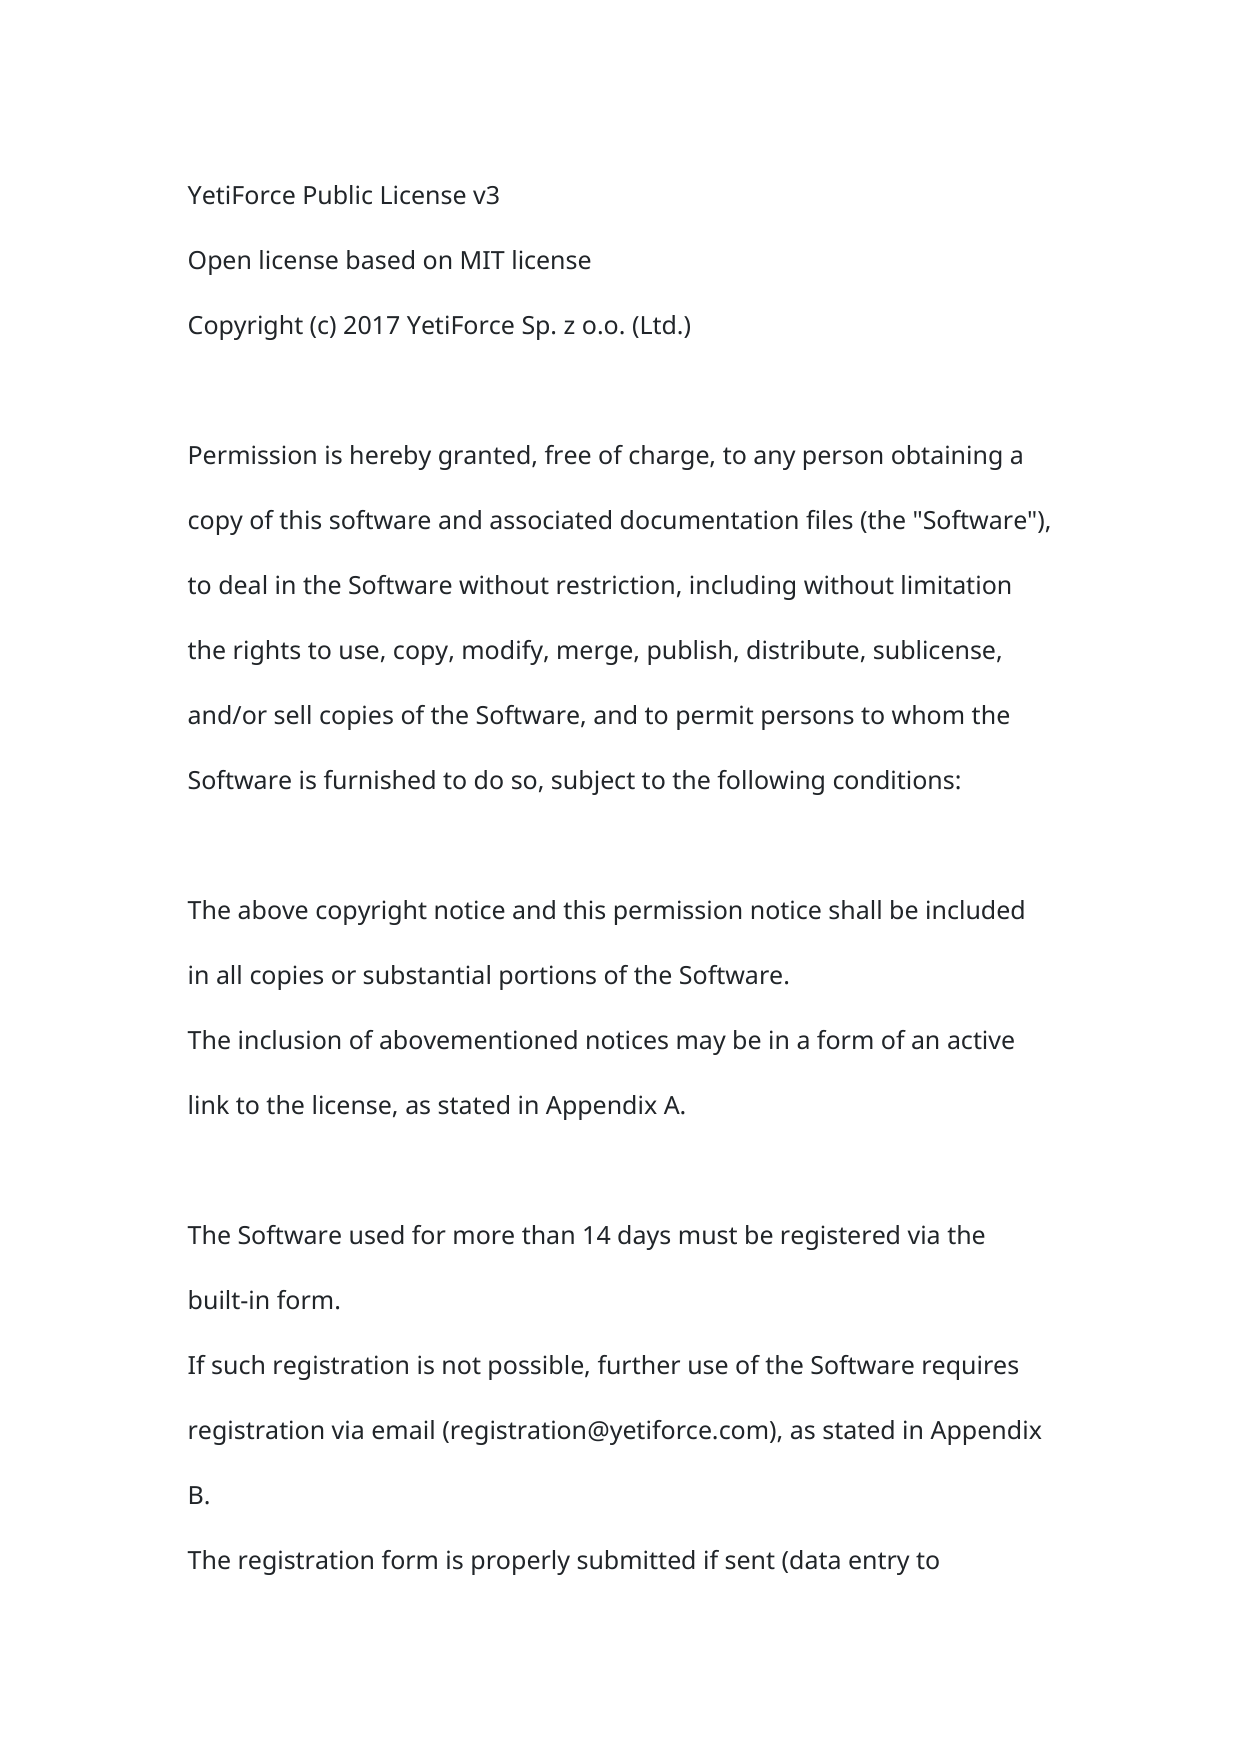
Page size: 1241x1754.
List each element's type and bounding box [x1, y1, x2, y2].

text [187, 162, 1053, 1592]
